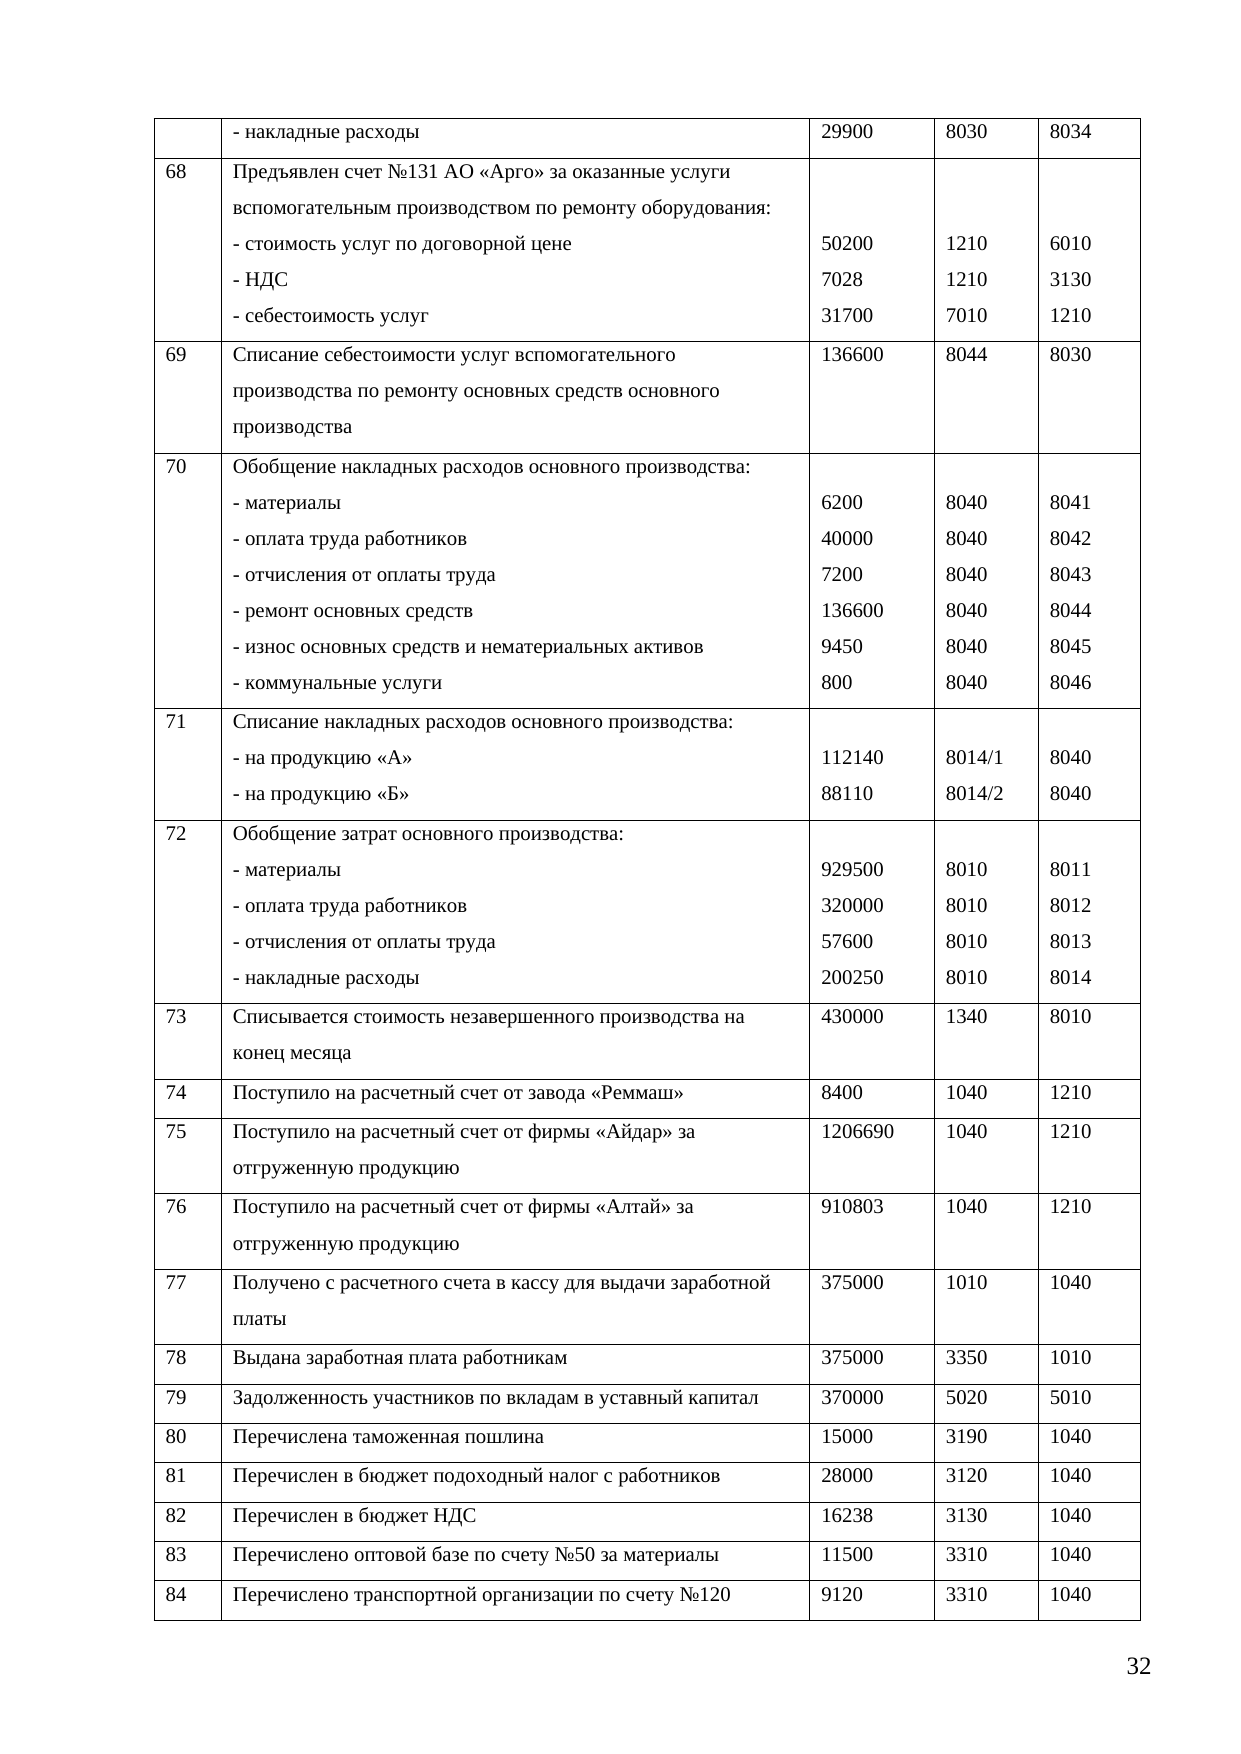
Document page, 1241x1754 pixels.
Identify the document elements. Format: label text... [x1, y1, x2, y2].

table_cell 6200 40000 7200 136600 9450 800 [810, 454, 934, 708]
table_cell 1040 [935, 1080, 1038, 1118]
table_cell 1010 [935, 1270, 1038, 1344]
table_cell 28000 [810, 1463, 934, 1502]
table_cell Перечислено транспортной организации по счету №120 [222, 1581, 809, 1620]
table_cell 910803 [810, 1194, 934, 1269]
table_cell 16238 [810, 1503, 934, 1541]
table_cell 1210 1210 7010 [935, 159, 1038, 341]
table_cell 1040 [1039, 1463, 1140, 1502]
table_cell Списание себестоимости услуг вспомогательного производства по ремонту основных средств основного производства [222, 342, 809, 452]
table_cell 71 [155, 709, 221, 819]
table_cell Получено с расчетного счета в кассу для выдачи заработной платы [222, 1270, 809, 1344]
table_cell 79 [155, 1385, 221, 1423]
table_cell 8010 [1039, 1004, 1140, 1078]
table_cell 74 [155, 1080, 221, 1118]
table_cell 8030 8030 8030 8030 [935, 119, 1038, 157]
table_cell Списывается стоимость незавершенного производства на конец месяца [222, 1004, 809, 1078]
table_cell 68 [155, 159, 221, 341]
table_cell 75 [155, 1119, 221, 1193]
table_cell 1210 [1039, 1119, 1140, 1193]
table_cell 8040 8040 [1039, 709, 1140, 819]
table_cell Списание накладных расходов основного производства: - на продукцию «А» - на продукцию «Б» [222, 709, 809, 819]
table_cell Предъявлен счет №131 АО «Арго» за оказанные услуги вспомогательным производством по ремонту оборудования: - стоимость услуг по договорной цене - НДС - себестоимость услуг [222, 159, 809, 341]
table_cell 8044 [935, 342, 1038, 452]
table_cell 3350 [935, 1345, 1038, 1383]
table_cell 72 [155, 821, 221, 1003]
table_cell Задолженность участников по вкладам в уставный капитал [222, 1385, 809, 1423]
table_cell 5010 [1039, 1385, 1140, 1423]
table_cell 73 [155, 1004, 221, 1078]
table_cell 3310 [935, 1542, 1038, 1580]
table_cell Поступило на расчетный счет от фирмы «Алтай» за отгруженную продукцию [222, 1194, 809, 1269]
table_cell 8011 8012 8013 8014 [1039, 821, 1140, 1003]
table_cell 8041 8042 8043 8044 8045 8046 [1039, 454, 1140, 708]
table_cell 370000 [810, 1385, 934, 1423]
table_cell 1040 [1039, 1270, 1140, 1344]
table_cell 112140 88110 [810, 709, 934, 819]
table_cell 1340 [935, 1004, 1038, 1078]
table_cell 3310 [935, 1581, 1038, 1620]
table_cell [810, 119, 934, 157]
table_cell 80 [155, 1424, 221, 1462]
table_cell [222, 119, 809, 157]
table_cell Поступило на расчетный счет от завода «Реммаш» [222, 1080, 809, 1118]
table_cell 929500 320000 57600 200250 [810, 821, 934, 1003]
table_cell 430000 [810, 1004, 934, 1078]
table_cell 83 [155, 1542, 221, 1580]
table_cell Перечислен в бюджет НДС [222, 1503, 809, 1541]
table_cell 84 [155, 1581, 221, 1620]
table_cell 69 [155, 342, 221, 452]
table_cell 8031 8032 8033 8034 [1039, 119, 1140, 157]
table_cell 3120 [935, 1463, 1038, 1502]
table_cell 8040 8040 8040 8040 8040 8040 [935, 454, 1038, 708]
table_cell 81 [155, 1463, 221, 1502]
table_cell 1040 [1039, 1542, 1140, 1580]
table_cell 375000 [810, 1270, 934, 1344]
table_cell 9120 [810, 1581, 934, 1620]
table_cell Обобщение накладных расходов основного производства: - материалы - оплата труда работников - отчисления от оплаты труда - ремонт основных средств - износ основных средств и нематериальных активов - коммунальные услуги [222, 454, 809, 708]
table_cell 3190 [935, 1424, 1038, 1462]
table_cell 1040 [1039, 1581, 1140, 1620]
table_cell Обобщение затрат основного производства: - материалы - оплата труда работников - отчисления от оплаты труда - накладные расходы [222, 821, 809, 1003]
table_cell 76 [155, 1194, 221, 1269]
table_cell 15000 [810, 1424, 934, 1462]
table_cell Перечислена таможенная пошлина [222, 1424, 809, 1462]
table_cell 1040 [1039, 1424, 1140, 1462]
table_cell 8010 8010 8010 8010 [935, 821, 1038, 1003]
table_cell 1210 [1039, 1080, 1140, 1118]
table_cell Перечислен в бюджет подоходный налог с работников [222, 1463, 809, 1502]
table_cell 1040 [935, 1119, 1038, 1193]
table_cell 1206690 [810, 1119, 934, 1193]
table_cell 11500 [810, 1542, 934, 1580]
table_cell 1010 [1039, 1345, 1140, 1383]
table_cell Выдана заработная плата работникам [222, 1345, 809, 1383]
table_cell 8030 [1039, 342, 1140, 452]
table_cell 77 [155, 1270, 221, 1344]
table_cell 8400 [810, 1080, 934, 1118]
table_cell 375000 [810, 1345, 934, 1383]
table_cell 3130 [935, 1503, 1038, 1541]
table_cell 50200 7028 31700 [810, 159, 934, 341]
table_cell 1210 [1039, 1194, 1140, 1269]
table_cell 5020 [935, 1385, 1038, 1423]
table_cell 1040 [1039, 1503, 1140, 1541]
table_cell 70 [155, 454, 221, 708]
table_cell 67 [155, 119, 221, 157]
table_cell 82 [155, 1503, 221, 1541]
table_cell 78 [155, 1345, 221, 1383]
table_cell 136600 [810, 342, 934, 452]
table_cell 8014/1 8014/2 [935, 709, 1038, 819]
table_cell 1040 [935, 1194, 1038, 1269]
table_cell Перечислено оптовой базе по счету №50 за материалы [222, 1542, 809, 1580]
table_cell Поступило на расчетный счет от фирмы «Айдар» за отгруженную продукцию [222, 1119, 809, 1193]
table_cell 6010 3130 1210 [1039, 159, 1140, 341]
